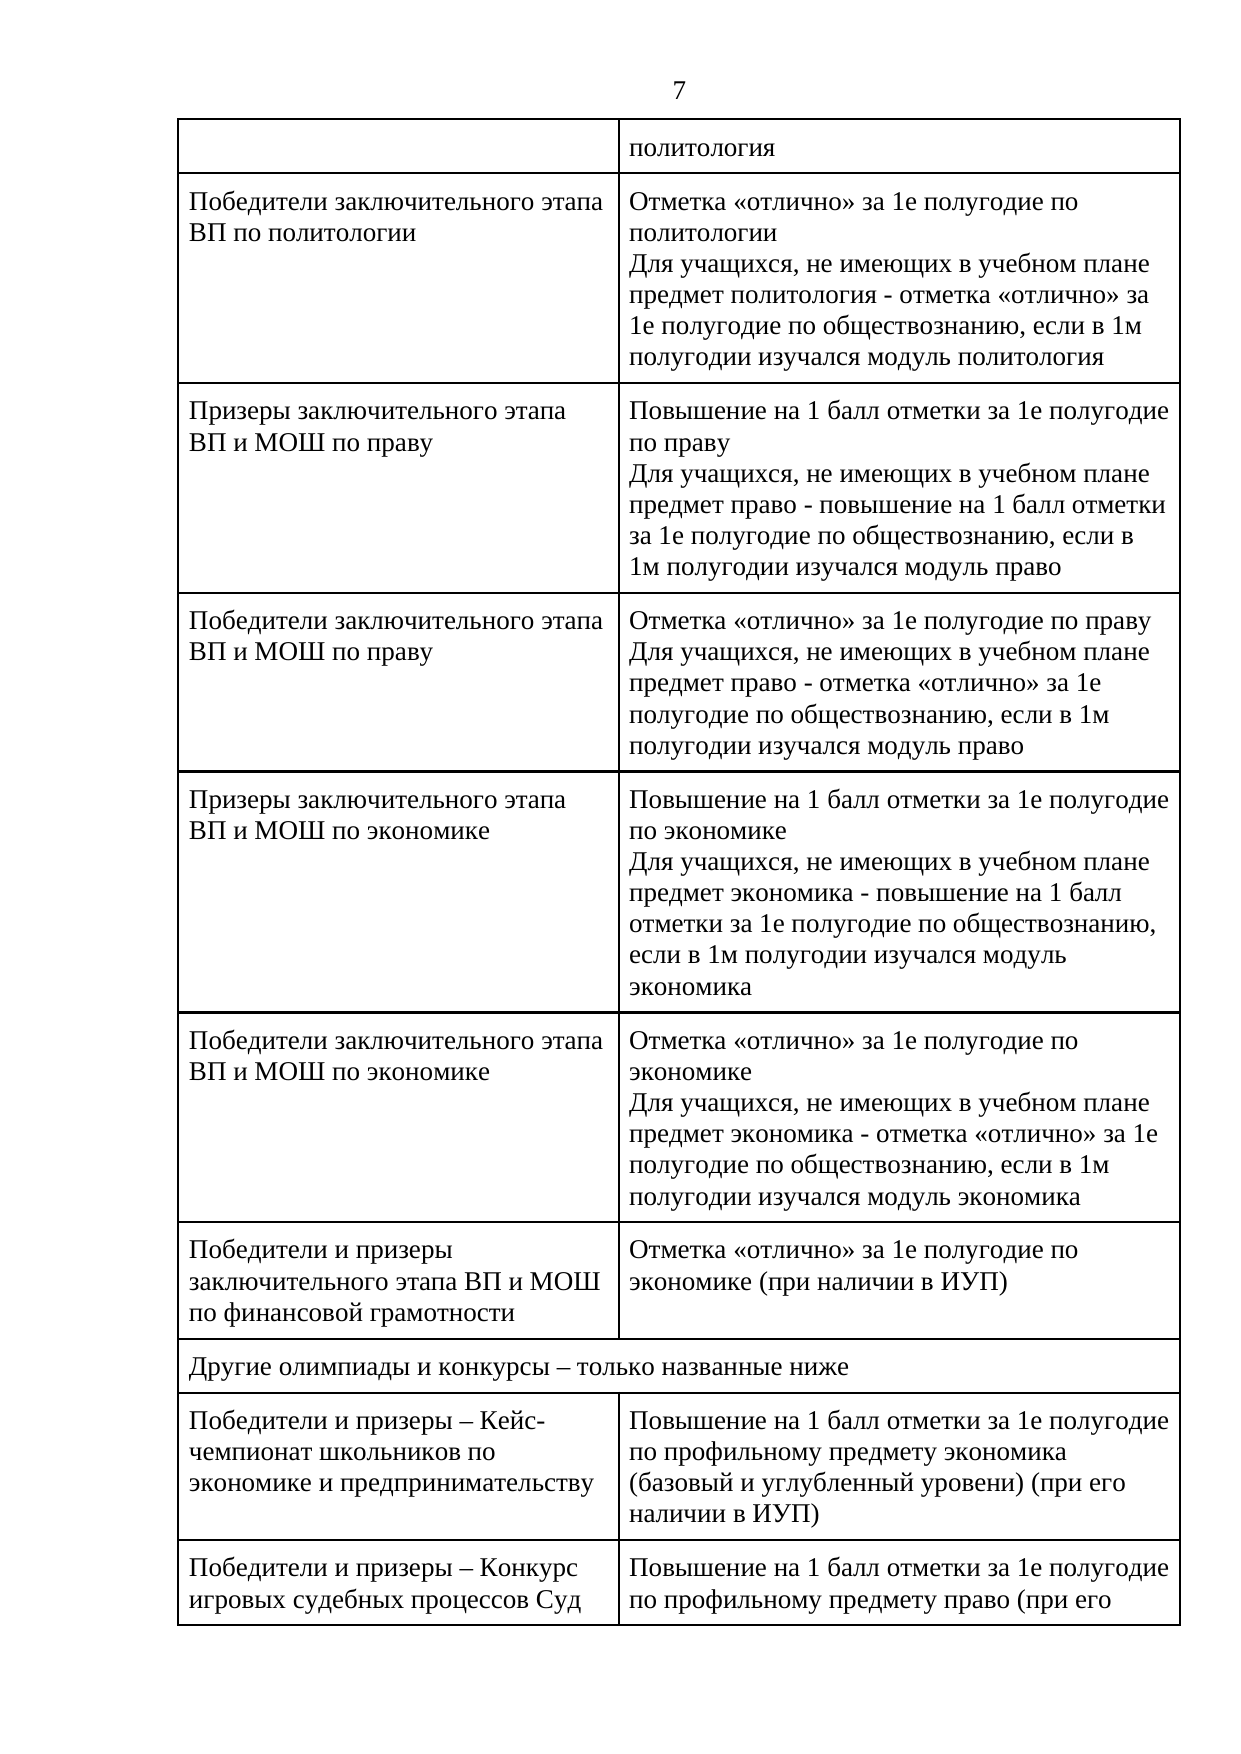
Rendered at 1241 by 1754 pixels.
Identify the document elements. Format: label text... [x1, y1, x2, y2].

table_cell Победители заключительного этапа ВП и МОШ по экономике [179, 1014, 618, 1221]
table_cell Отметка «отлично» за 1е полугодие по политологии Для учащихся, не имеющих в учебном плане предмет политология - отметка «отлично» за 1е полугодие по обществознанию, если в 1м полугодии изучался модуль политология [620, 174, 1179, 382]
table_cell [620, 1541, 1179, 1624]
table_cell Повышение на 1 балл отметки за 1е полугодие по профильному предмету экономика (базовый и углубленный уровени) (при его наличии в ИУП) [620, 1394, 1179, 1539]
table_cell Другие олимпиады и конкурсы – только названные ниже [179, 1340, 1179, 1392]
table_cell Победители заключительного этапа ВП по политологии [179, 174, 618, 382]
table_cell Повышение на 1 балл отметки за 1е полугодие по экономике Для учащихся, не имеющих в учебном плане предмет экономика - повышение на 1 балл отметки за 1е полугодие по обществознанию, если в 1м полугодии изучался модуль экономика [620, 773, 1179, 1011]
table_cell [179, 120, 618, 172]
table_cell Повышение на 1 балл отметки за 1е полугодие по праву Для учащихся, не имеющих в учебном плане предмет право - повышение на 1 балл отметки за 1е полугодие по обществознанию, если в 1м полугодии изучался модуль право [620, 384, 1179, 592]
table_cell Призеры заключительного этапа ВП и МОШ по экономике [179, 773, 618, 1011]
table_cell Отметка «отлично» за 1е полугодие по экономике (при наличии в ИУП) [620, 1223, 1179, 1337]
table_cell Победители и призеры заключительного этапа ВП и МОШ по финансовой грамотности [179, 1223, 618, 1337]
table_cell Призеры заключительного этапа ВП и МОШ по праву [179, 384, 618, 592]
table_cell Отметка «отлично» за 1е полугодие по праву Для учащихся, не имеющих в учебном плане предмет право - отметка «отлично» за 1е полугодие по обществознанию, если в 1м полугодии изучался модуль право [620, 594, 1179, 770]
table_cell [179, 1541, 618, 1624]
table_cell Победители и призеры – Кейс-чемпионат школьников по экономике и предпринимательству [179, 1394, 618, 1539]
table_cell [620, 120, 1179, 172]
table_cell Победители заключительного этапа ВП и МОШ по праву [179, 594, 618, 770]
table_cell Отметка «отлично» за 1е полугодие по экономике Для учащихся, не имеющих в учебном плане предмет экономика - отметка «отлично» за 1е полугодие по обществознанию, если в 1м полугодии изучался модуль экономика [620, 1014, 1179, 1221]
